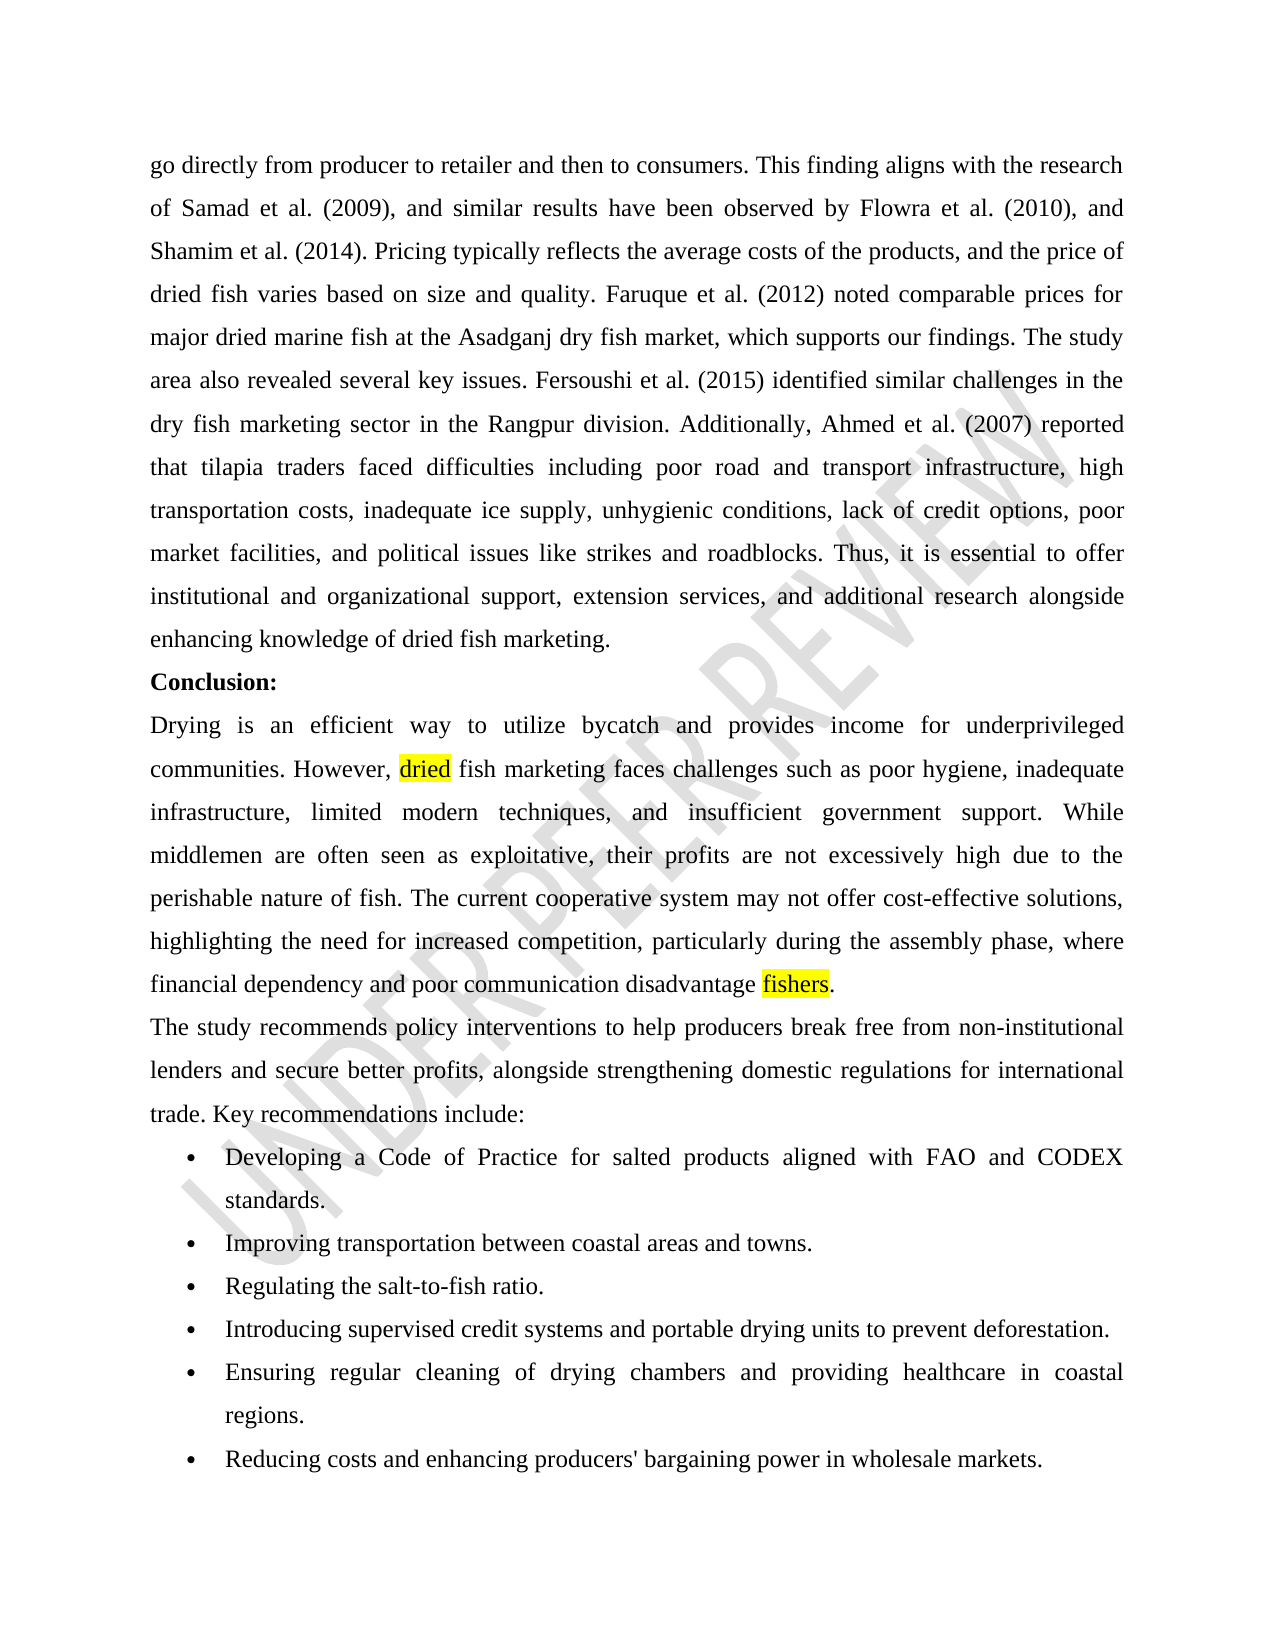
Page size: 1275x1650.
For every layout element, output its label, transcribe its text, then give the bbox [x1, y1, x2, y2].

list Regulating the salt-to-fish ratio. [187, 1271, 1125, 1300]
list Improving transportation between coastal areas and towns. [187, 1228, 1125, 1257]
list Ensuring regular cleaning of drying chambers and providing healthcare in coastal regions. [187, 1357, 1125, 1429]
list Developing a Code of Practice for salted products aligned with FAO and CODEX standards. [187, 1142, 1125, 1214]
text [150, 150, 1125, 653]
text Drying is an efficient way to utilize bycatch and provides income for underprivileged communities. However, dried fish marketing faces challenges such as poor hygiene, inadequate infrastructure, limited modern techniques, and insufficient government support. While middlemen are often seen as exploitative, their profits are not excessively high due to the perishable nature of fish. The current cooperative system may not offer cost-effective solutions, highlighting the need for increased competition, particularly during the assembly phase, where financial dependency and poor communication disadvantage fishers. [150, 711, 1125, 998]
list Reducing costs and enhancing producers' bargaining power in wholesale markets. [187, 1444, 1125, 1472]
text The study recommends policy interventions to help producers break free from non-institutional lenders and secure better profits, alongside strengthening domestic regulations for international trade. Key recommendations include: [150, 1012, 1125, 1127]
text Conclusion: [150, 667, 1125, 696]
list Introducing supervised credit systems and portable drying units to prevent deforestation. [187, 1314, 1125, 1343]
